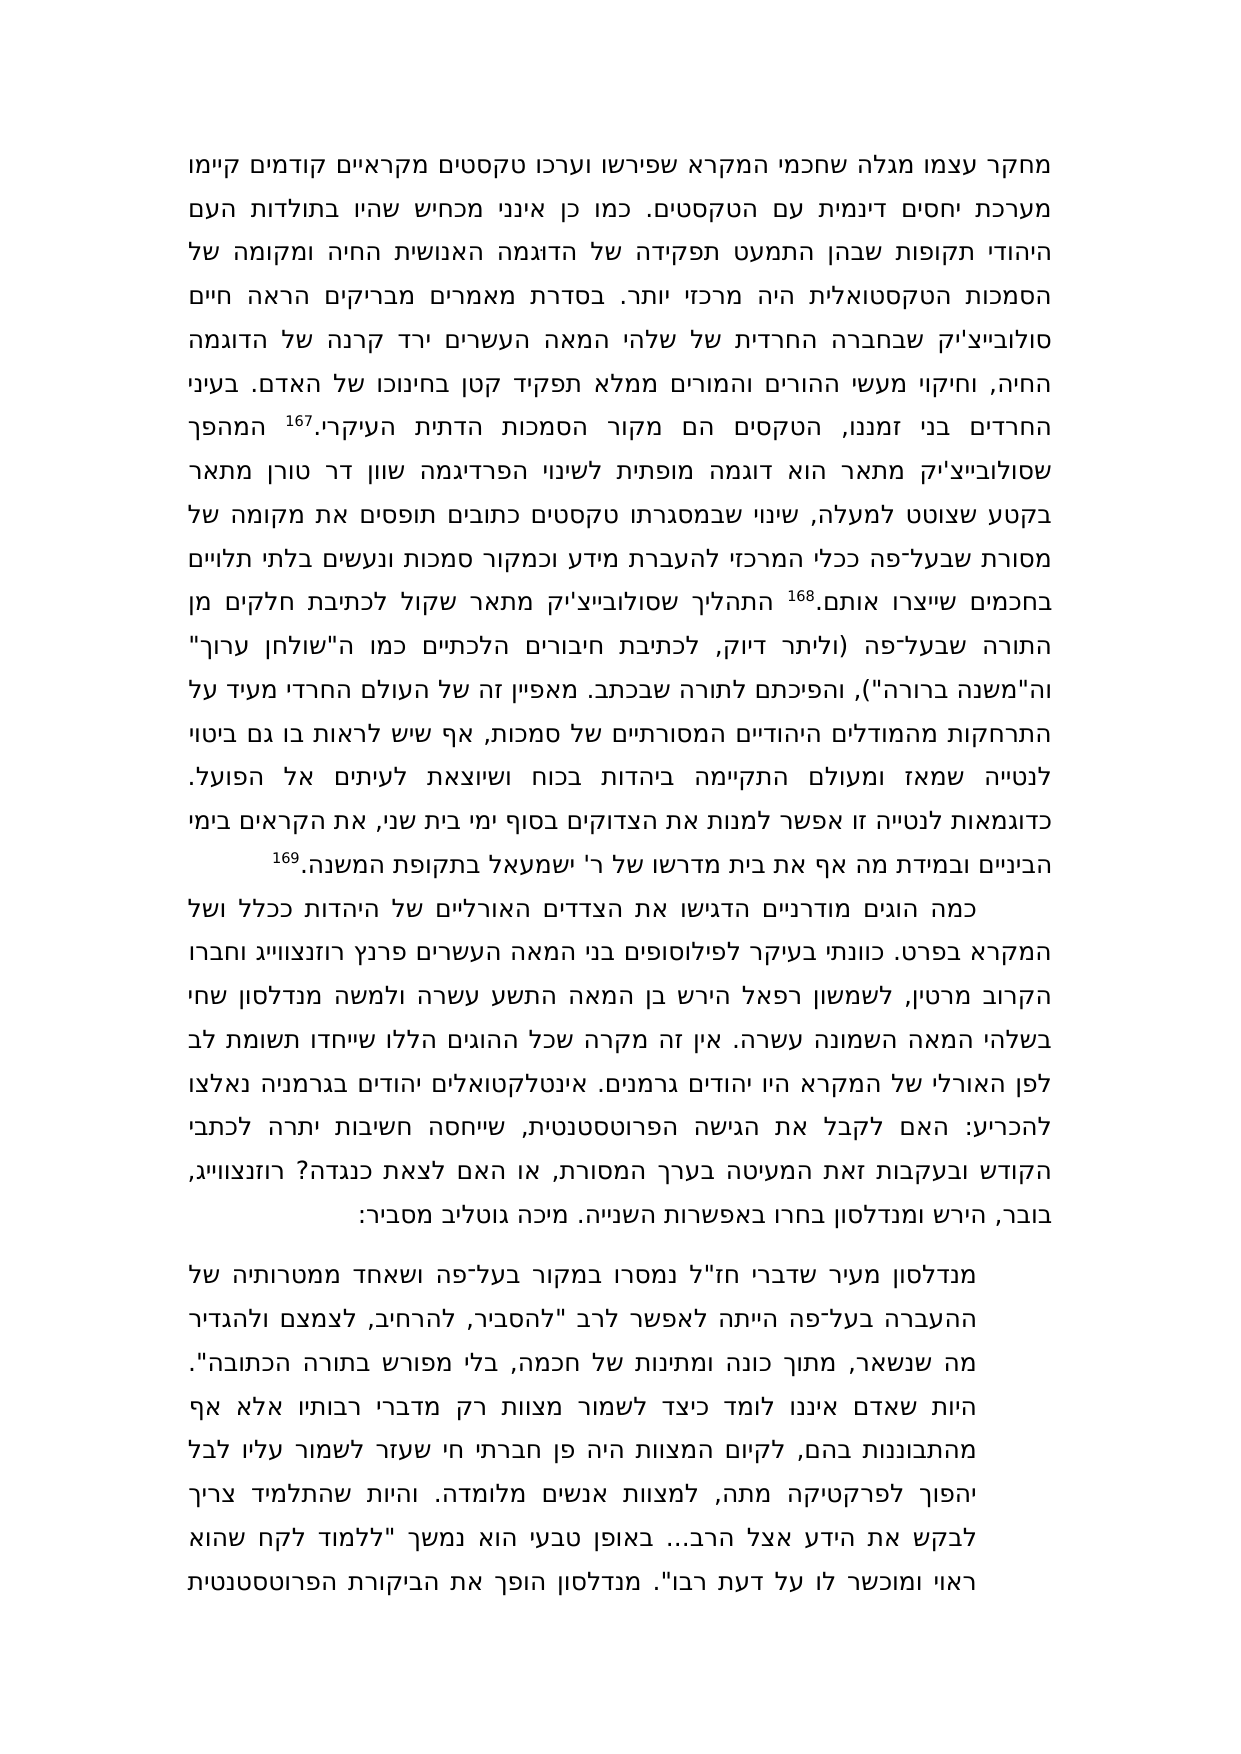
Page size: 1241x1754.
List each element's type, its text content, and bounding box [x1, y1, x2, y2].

text כמה הוגים מודרניים הדגישו את הצדדים האורליים של היהדות ככלל ושל המקרא בפרט. כוונתי בעיקר לפילוסופים בני המאה העשרים פרנץ רוזנצווייג וחברו הקרוב מרטין, לשמשון רפאל הירש בן המאה התשע עשרה ולמשה מנדלסון שחי בשלהי המאה השמונה עשרה. אין זה מקרה שכל ההוגים הללו שייחדו תשומת לב לפן האורלי של המקרא היו יהודים גרמנים. אינטלקטואלים יהודים בגרמניה נאלצו להכריע: האם לקבל את הגישה הפרוטסטנטית, שייחסה חשיבות יתרה לכתבי הקודש ובעקבות זאת המעיטה בערך המסורת, או האם לצאת כנגדה? רוזנצווייג, בובר, הירש ומנדלסון בחרו באפשרות השנייה. מיכה גוטליב מסביר: [187, 894, 1053, 1229]
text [187, 1260, 978, 1596]
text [187, 150, 1053, 879]
